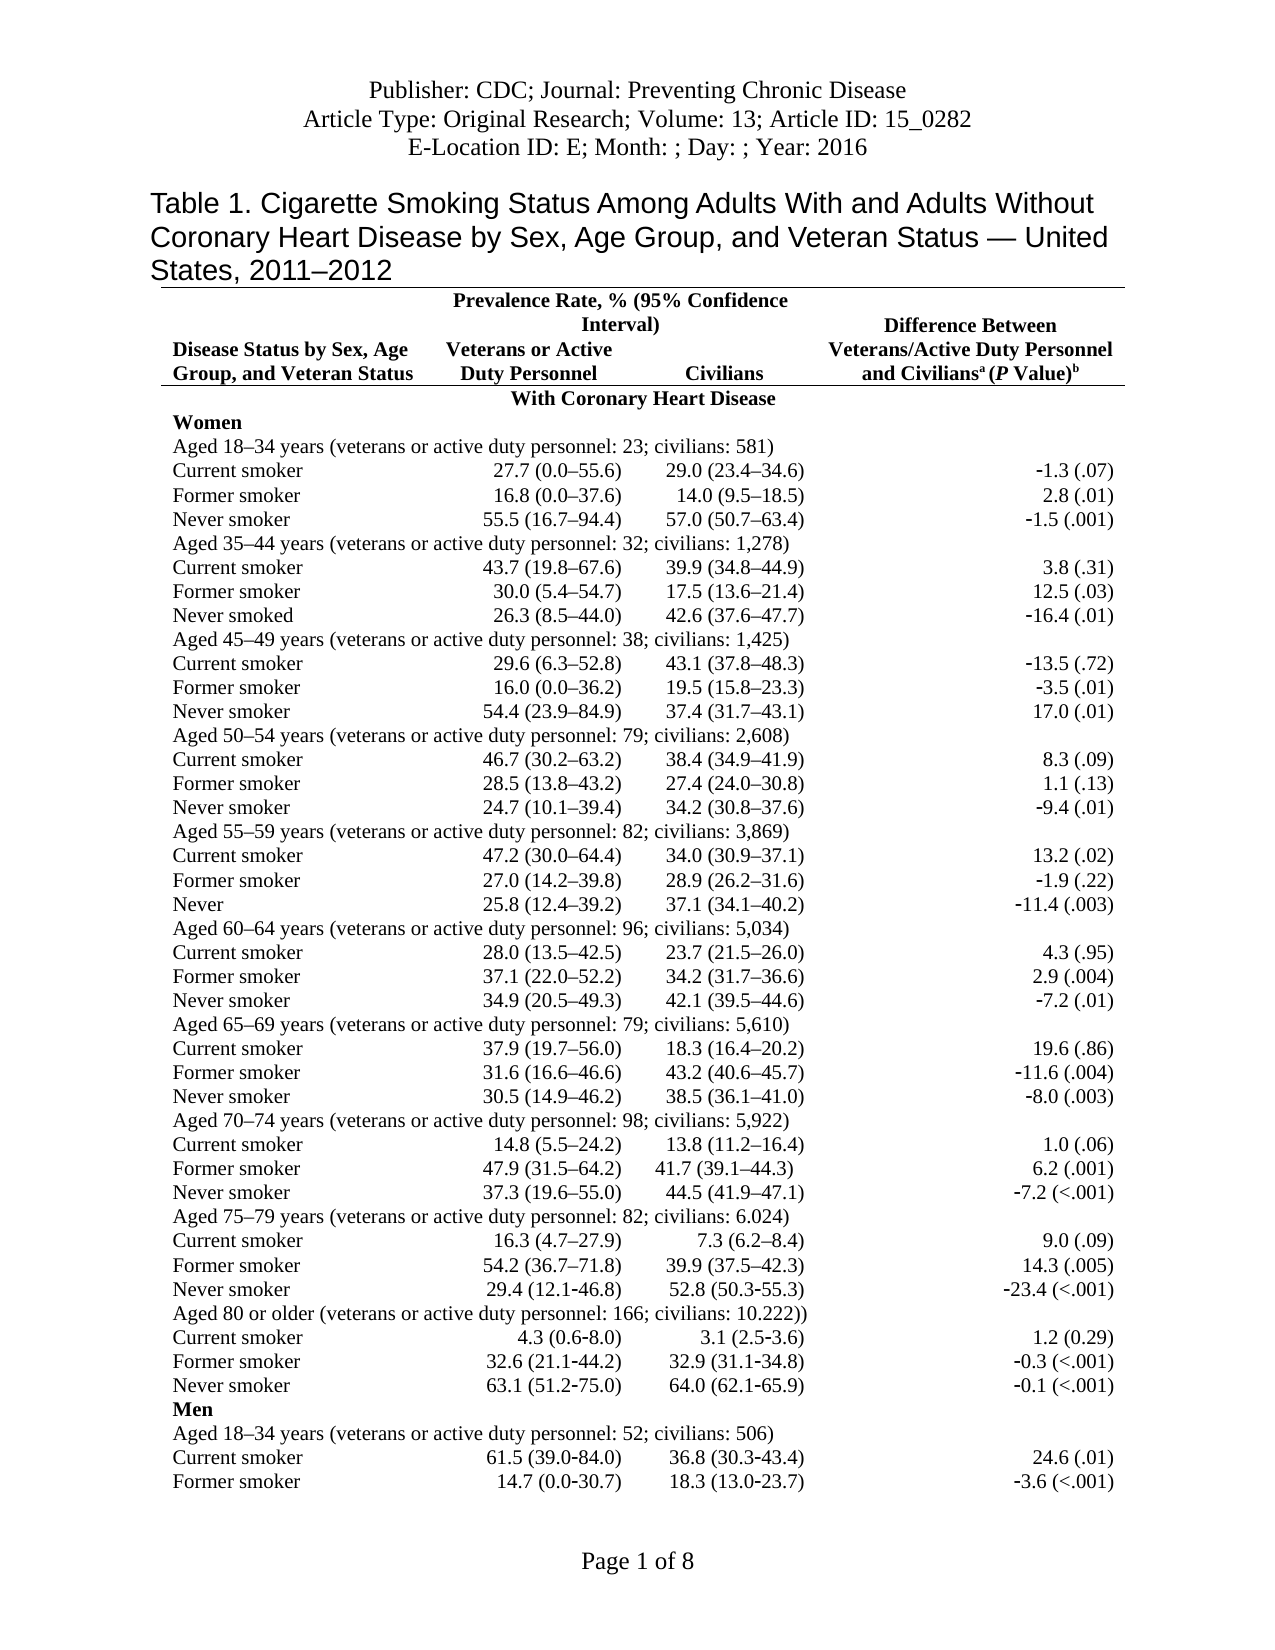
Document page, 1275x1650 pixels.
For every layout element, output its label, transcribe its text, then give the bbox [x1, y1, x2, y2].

table_cell Aged 70–74 years (veterans or active duty personnel: 98; civilians: 5,922) [161, 1108, 1125, 1132]
table_cell Former smoker [161, 771, 425, 795]
table_cell 19.6 (.86) [816, 1036, 1125, 1060]
table_cell 7.2 (<.001) [816, 1180, 1125, 1204]
table_cell Current smoker [161, 844, 425, 867]
table_cell 27.7 (0.0–55.6) [425, 459, 633, 482]
table_cell 0.3 (<.001) [816, 1349, 1125, 1373]
table_cell 46.7 (30.2–63.2) [425, 747, 633, 771]
table_cell Aged 60–64 years (veterans or active duty personnel: 96; civilians: 5,034) [161, 916, 1125, 940]
table_cell 7.2 (.01) [816, 988, 1125, 1012]
table_cell 1.5 (.001) [816, 507, 1125, 531]
table_cell 7.3 (6.2–8.4) [633, 1229, 816, 1252]
table_cell Former smoker [161, 1469, 425, 1493]
table_cell 13.2 (.02) [816, 844, 1125, 867]
table_cell Former smoker [161, 868, 425, 892]
table_cell 52.8 (50.355.3) [633, 1277, 816, 1301]
table_cell 11.4 (.003) [816, 892, 1125, 916]
table_cell 2.9 (.004) [816, 964, 1125, 988]
table_cell 1.2 (0.29) [816, 1325, 1125, 1349]
table_cell 27.4 (24.0–30.8) [633, 771, 816, 795]
table_cell Current smoker [161, 651, 425, 675]
table_cell 30.0 (5.4–54.7) [425, 579, 633, 603]
table_cell Never smoker [161, 1373, 425, 1397]
table_cell 1.9 (.22) [816, 868, 1125, 892]
table_cell 27.0 (14.2–39.8) [425, 868, 633, 892]
table_cell 37.1 (22.0–52.2) [425, 964, 633, 988]
table_cell Never smoker [161, 1180, 425, 1204]
table_cell Current smoker [161, 1036, 425, 1060]
table_cell 34.2 (30.8–37.6) [633, 795, 816, 819]
table_cell 37.1 (34.1–40.2) [633, 892, 816, 916]
table_cell 43.2 (40.6–45.7) [633, 1060, 816, 1084]
table_cell Current smoker [161, 1132, 425, 1156]
table_cell 3.6 (<.001) [816, 1469, 1125, 1493]
table_cell 28.9 (26.2–31.6) [633, 868, 816, 892]
table_cell 25.8 (12.4–39.2) [425, 892, 633, 916]
table_cell 1.1 (.13) [816, 771, 1125, 795]
table_cell 37.9 (19.7–56.0) [425, 1036, 633, 1060]
table_cell 11.6 (.004) [816, 1060, 1125, 1084]
table_cell 54.2 (36.7–71.8) [425, 1253, 633, 1277]
table_cell Aged 75–79 years (veterans or active duty personnel: 82; civilians: 6.024) [161, 1204, 1125, 1228]
table_cell 14.7 (0.030.7) [425, 1469, 633, 1493]
table_cell 17.0 (.01) [816, 699, 1125, 723]
table_cell 42.1 (39.5–44.6) [633, 988, 816, 1012]
table_cell 18.3 (16.4–20.2) [633, 1036, 816, 1060]
table_cell 24.6 (.01) [816, 1445, 1125, 1469]
table_cell 23.7 (21.5–26.0) [633, 940, 816, 964]
table_cell Former smoker [161, 1156, 425, 1180]
table_cell 1.0 (.06) [816, 1132, 1125, 1156]
table_cell Never smoker [161, 507, 425, 531]
table_cell 29.0 (23.4–34.6) [633, 459, 816, 482]
table_cell 17.5 (13.6–21.4) [633, 579, 816, 603]
table_cell 3.1 (2.53.6) [633, 1325, 816, 1349]
table_cell Current smoker [161, 1229, 425, 1252]
table_cell Former smoker [161, 1060, 425, 1084]
table_cell 43.7 (19.8–67.6) [425, 555, 633, 579]
table_cell 55.5 (16.7–94.4) [425, 507, 633, 531]
table_cell 13.5 (.72) [816, 651, 1125, 675]
table_cell Former smoker [161, 1253, 425, 1277]
table_cell 36.8 (30.343.4) [633, 1445, 816, 1469]
table_cell Current smoker [161, 747, 425, 771]
table_cell 41.7 (39.1–44.3) [633, 1156, 816, 1180]
table_cell 4.3 (.95) [816, 940, 1125, 964]
table_cell Former smoker [161, 964, 425, 988]
table_cell 23.4 (<.001) [816, 1277, 1125, 1301]
table_cell With Coronary Heart Disease [161, 386, 1125, 410]
table_cell Never smoked [161, 603, 425, 627]
table_cell 42.6 (37.6–47.7) [633, 603, 816, 627]
table_cell 31.6 (16.6–46.6) [425, 1060, 633, 1084]
table_cell Civilians [633, 336, 816, 385]
table_cell 8.3 (.09) [816, 747, 1125, 771]
table_cell Women [161, 410, 1125, 434]
table_cell Aged 80 or older (veterans or active duty personnel: 166; civilians: 10.222)) [161, 1301, 1125, 1325]
table_cell 29.4 (12.146.8) [425, 1277, 633, 1301]
table_cell 39.9 (37.5–42.3) [633, 1253, 816, 1277]
table_cell 39.9 (34.8–44.9) [633, 555, 816, 579]
table_cell 34.0 (30.9–37.1) [633, 844, 816, 867]
table_cell Aged 18–34 years (veterans or active duty personnel: 23; civilians: 581) [161, 434, 1125, 458]
table_cell 18.3 (13.023.7) [633, 1469, 816, 1493]
table_cell 16.3 (4.7–27.9) [425, 1229, 633, 1252]
table_header Disease Status by Sex, Age Group, and Veteran Status [161, 288, 425, 385]
table_cell Former smoker [161, 579, 425, 603]
table_cell 32.9 (31.134.8) [633, 1349, 816, 1373]
table_cell 2.8 (.01) [816, 483, 1125, 507]
table_cell 3.5 (.01) [816, 675, 1125, 699]
table_cell 16.8 (0.0–37.6) [425, 483, 633, 507]
table_header Prevalence Rate, % (95% Confidence Interval) [425, 288, 816, 336]
table_cell Current smoker [161, 459, 425, 482]
table_cell 44.5 (41.9–47.1) [633, 1180, 816, 1204]
table_cell 54.4 (23.9–84.9) [425, 699, 633, 723]
table_cell 32.6 (21.144.2) [425, 1349, 633, 1373]
table_cell Aged 65–69 years (veterans or active duty personnel: 79; civilians: 5,610) [161, 1012, 1125, 1036]
table_cell 63.1 (51.275.0) [425, 1373, 633, 1397]
table_cell 13.8 (11.2–16.4) [633, 1132, 816, 1156]
table_cell Never [161, 892, 425, 916]
table_cell 9.4 (.01) [816, 795, 1125, 819]
table_cell Never smoker [161, 795, 425, 819]
table_cell Current smoker [161, 555, 425, 579]
table_cell 19.5 (15.8–23.3) [633, 675, 816, 699]
table_cell 38.5 (36.1–41.0) [633, 1084, 816, 1108]
table_cell Never smoker [161, 1277, 425, 1301]
table_cell 64.0 (62.165.9) [633, 1373, 816, 1397]
table_cell 14.3 (.005) [816, 1253, 1125, 1277]
table_cell Never smoker [161, 699, 425, 723]
table_cell 14.0 (9.5–18.5) [633, 483, 816, 507]
table_cell 24.7 (10.1–39.4) [425, 795, 633, 819]
table_cell 9.0 (.09) [816, 1229, 1125, 1252]
table_cell 38.4 (34.9–41.9) [633, 747, 816, 771]
table_cell 4.3 (0.68.0) [425, 1325, 633, 1349]
table_cell Aged 18–34 years (veterans or active duty personnel: 52; civilians: 506) [161, 1421, 1125, 1445]
table_cell 6.2 (.001) [816, 1156, 1125, 1180]
table_cell Former smoker [161, 675, 425, 699]
table_cell Aged 50–54 years (veterans or active duty personnel: 79; civilians: 2,608) [161, 723, 1125, 747]
title Table 1. Cigarette Smoking Status Among Adults With and Adults Without Coronary Heart Disease by Sex, Age Group, and Veteran Status — United States, 2011–2012 [150, 186, 1125, 287]
table_cell 61.5 (39.084.0) [425, 1445, 633, 1469]
table_cell Veterans or Active Duty Personnel [425, 336, 633, 385]
table_cell Current smoker [161, 1325, 425, 1349]
table_cell Aged 45–49 years (veterans or active duty personnel: 38; civilians: 1,425) [161, 627, 1125, 651]
table_cell 16.4 (.01) [816, 603, 1125, 627]
table_cell Aged 55–59 years (veterans or active duty personnel: 82; civilians: 3,869) [161, 819, 1125, 843]
table_cell 8.0 (.003) [816, 1084, 1125, 1108]
table_cell Aged 35–44 years (veterans or active duty personnel: 32; civilians: 1,278) [161, 531, 1125, 555]
table_cell Current smoker [161, 1445, 425, 1469]
table_cell 34.9 (20.5–49.3) [425, 988, 633, 1012]
table_cell Men [161, 1397, 1125, 1421]
table_cell Former smoker [161, 1349, 425, 1373]
table_cell 37.4 (31.7–43.1) [633, 699, 816, 723]
table_cell 29.6 (6.3–52.8) [425, 651, 633, 675]
table_cell 57.0 (50.7–63.4) [633, 507, 816, 531]
table_cell 14.8 (5.5–24.2) [425, 1132, 633, 1156]
table_cell 26.3 (8.5–44.0) [425, 603, 633, 627]
table_cell 47.9 (31.5–64.2) [425, 1156, 633, 1180]
table_cell 47.2 (30.0–64.4) [425, 844, 633, 867]
table_cell 12.5 (.03) [816, 579, 1125, 603]
table_cell 37.3 (19.6–55.0) [425, 1180, 633, 1204]
table_cell Former smoker [161, 483, 425, 507]
table_cell 16.0 (0.0–36.2) [425, 675, 633, 699]
table_cell Current smoker [161, 940, 425, 964]
table_header Difference Between Veterans/Active Duty Personnel and Civiliansa (P Value)b [816, 288, 1125, 385]
table_cell 34.2 (31.7–36.6) [633, 964, 816, 988]
table_cell 43.1 (37.8–48.3) [633, 651, 816, 675]
table_cell 28.5 (13.8–43.2) [425, 771, 633, 795]
table_cell Never smoker [161, 1084, 425, 1108]
table_cell 28.0 (13.5–42.5) [425, 940, 633, 964]
table_cell 30.5 (14.9–46.2) [425, 1084, 633, 1108]
table_cell Never smoker [161, 988, 425, 1012]
table_cell 3.8 (.31) [816, 555, 1125, 579]
table_cell 0.1 (<.001) [816, 1373, 1125, 1397]
table_cell 1.3 (.07) [816, 459, 1125, 482]
